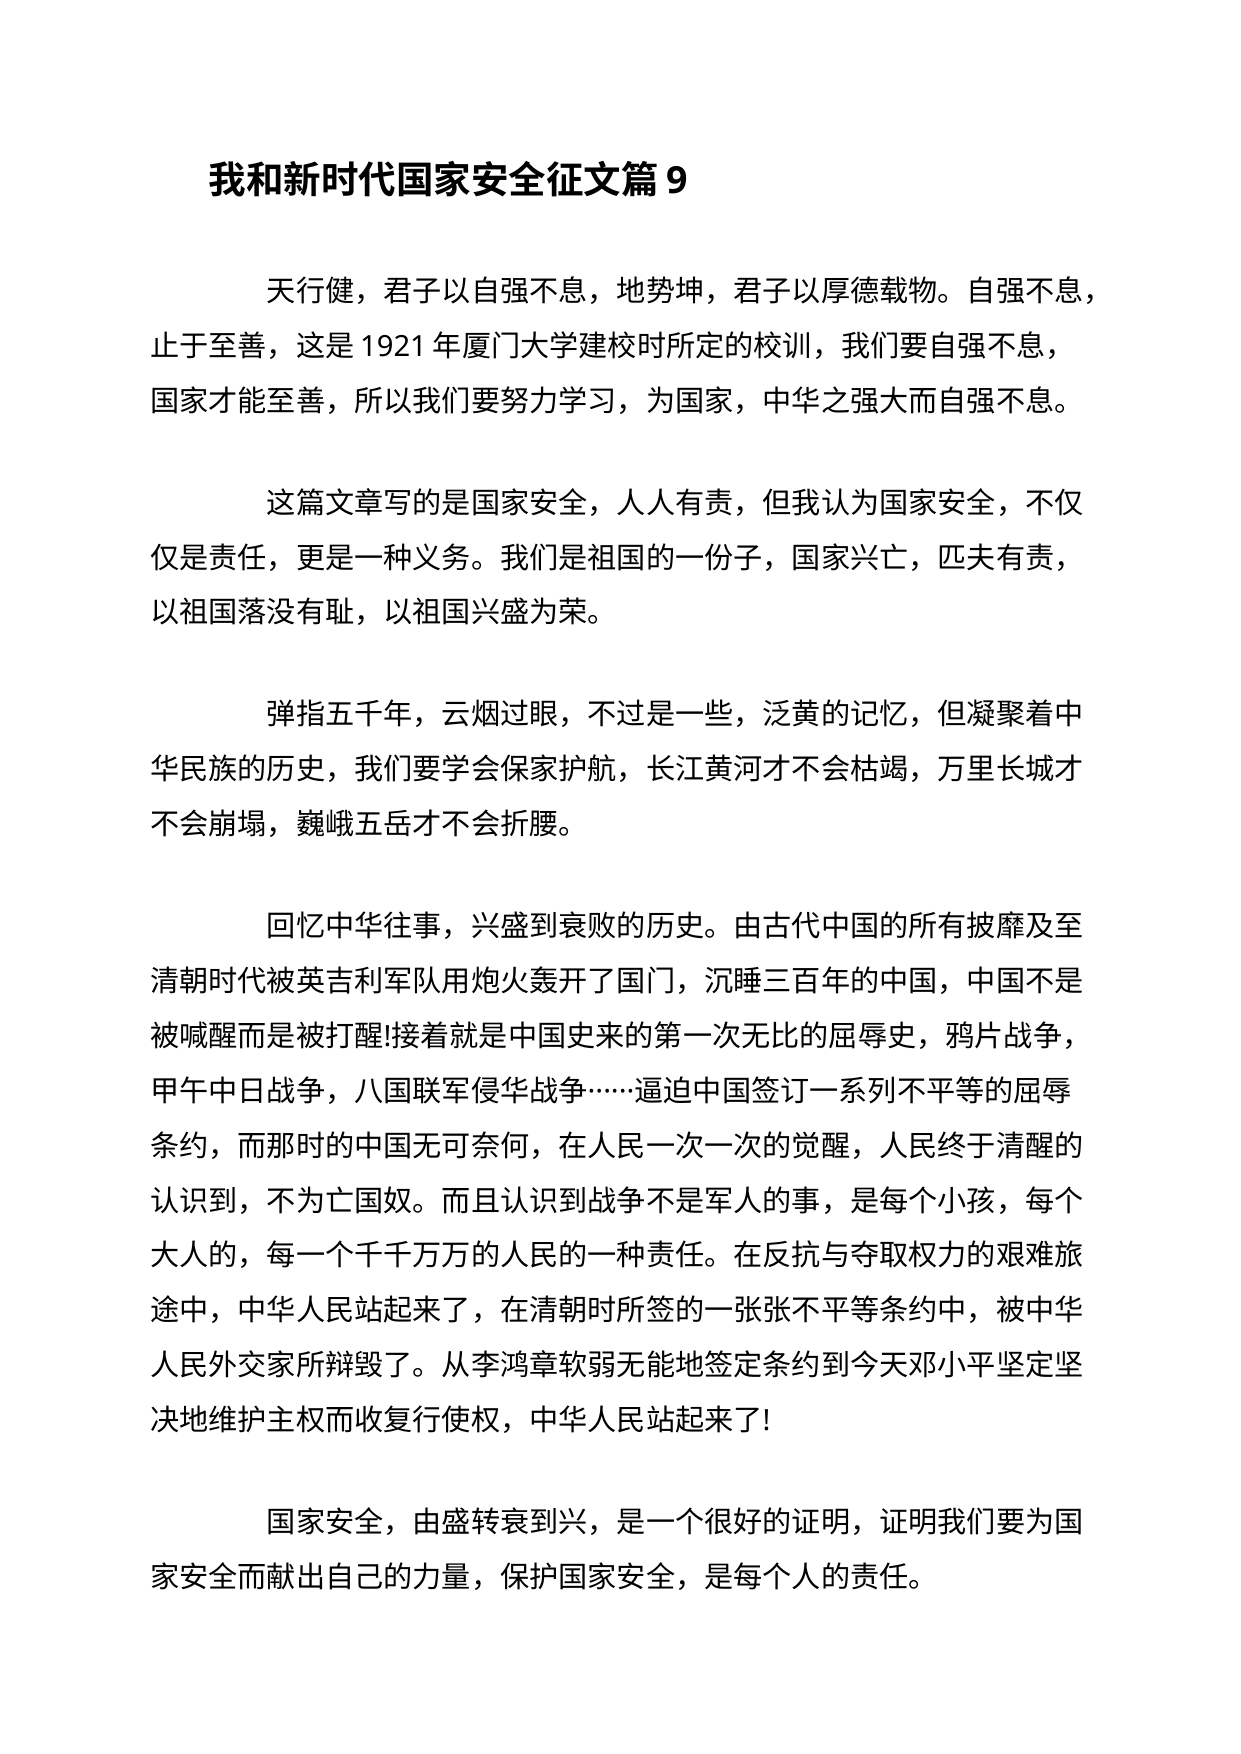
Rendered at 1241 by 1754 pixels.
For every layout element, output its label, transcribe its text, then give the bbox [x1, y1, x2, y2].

text 弹指五千年，云烟过眼，不过是一些，泛黄的记忆，但凝聚着中华民族的历史，我们要学会保家护航，长江黄河才不会枯竭，万里长城才不会崩塌，巍峨五岳才不会折腰。 [150, 691, 1090, 843]
text 天行健，君子以自强不息，地势坤，君子以厚德载物。自强不息，止于至善，这是1921年厦门大学建校时所定的校训，我们要自强不息，国家才能至善，所以我们要努力学习，为国家，中华之强大而自强不息。 [150, 268, 1090, 420]
text 回忆中华往事，兴盛到衰败的历史。由古代中国的所有披靡及至清朝时代被英吉利军队用炮火轰开了国门，沉睡三百年的中国，中国不是被喊醒而是被打醒!接着就是中国史来的第一次无比的屈辱史，鸦片战争，甲午中日战争，八国联军侵华战争······逼迫中国签订一系列不平等的屈辱条约，而那时的中国无可奈何，在人民一次一次的觉醒，人民终于清醒的认识到，不为亡国奴。而且认识到战争不是军人的事，是每个小孩，每个大人的，每一个千千万万的人民的一种责任。在反抗与夺取权力的艰难旅途中，中华人民站起来了，在清朝时所签的一张张不平等条约中，被中华人民外交家所辩毁了。从李鸿章软弱无能地签定条约到今天邓小平坚定坚决地维护主权而收复行使权，中华人民站起来了! [150, 902, 1090, 1439]
text 国家安全，由盛转衰到兴，是一个很好的证明，证明我们要为国家安全而献出自己的力量，保护国家安全，是每个人的责任。 [150, 1499, 1090, 1596]
text 我和新时代国家安全征文篇9 [150, 150, 1090, 204]
text 这篇文章写的是国家安全，人人有责，但我认为国家安全，不仅仅是责任，更是一种义务。我们是祖国的一份子，国家兴亡，匹夫有责，以祖国落没有耻，以祖国兴盛为荣。 [150, 479, 1090, 631]
